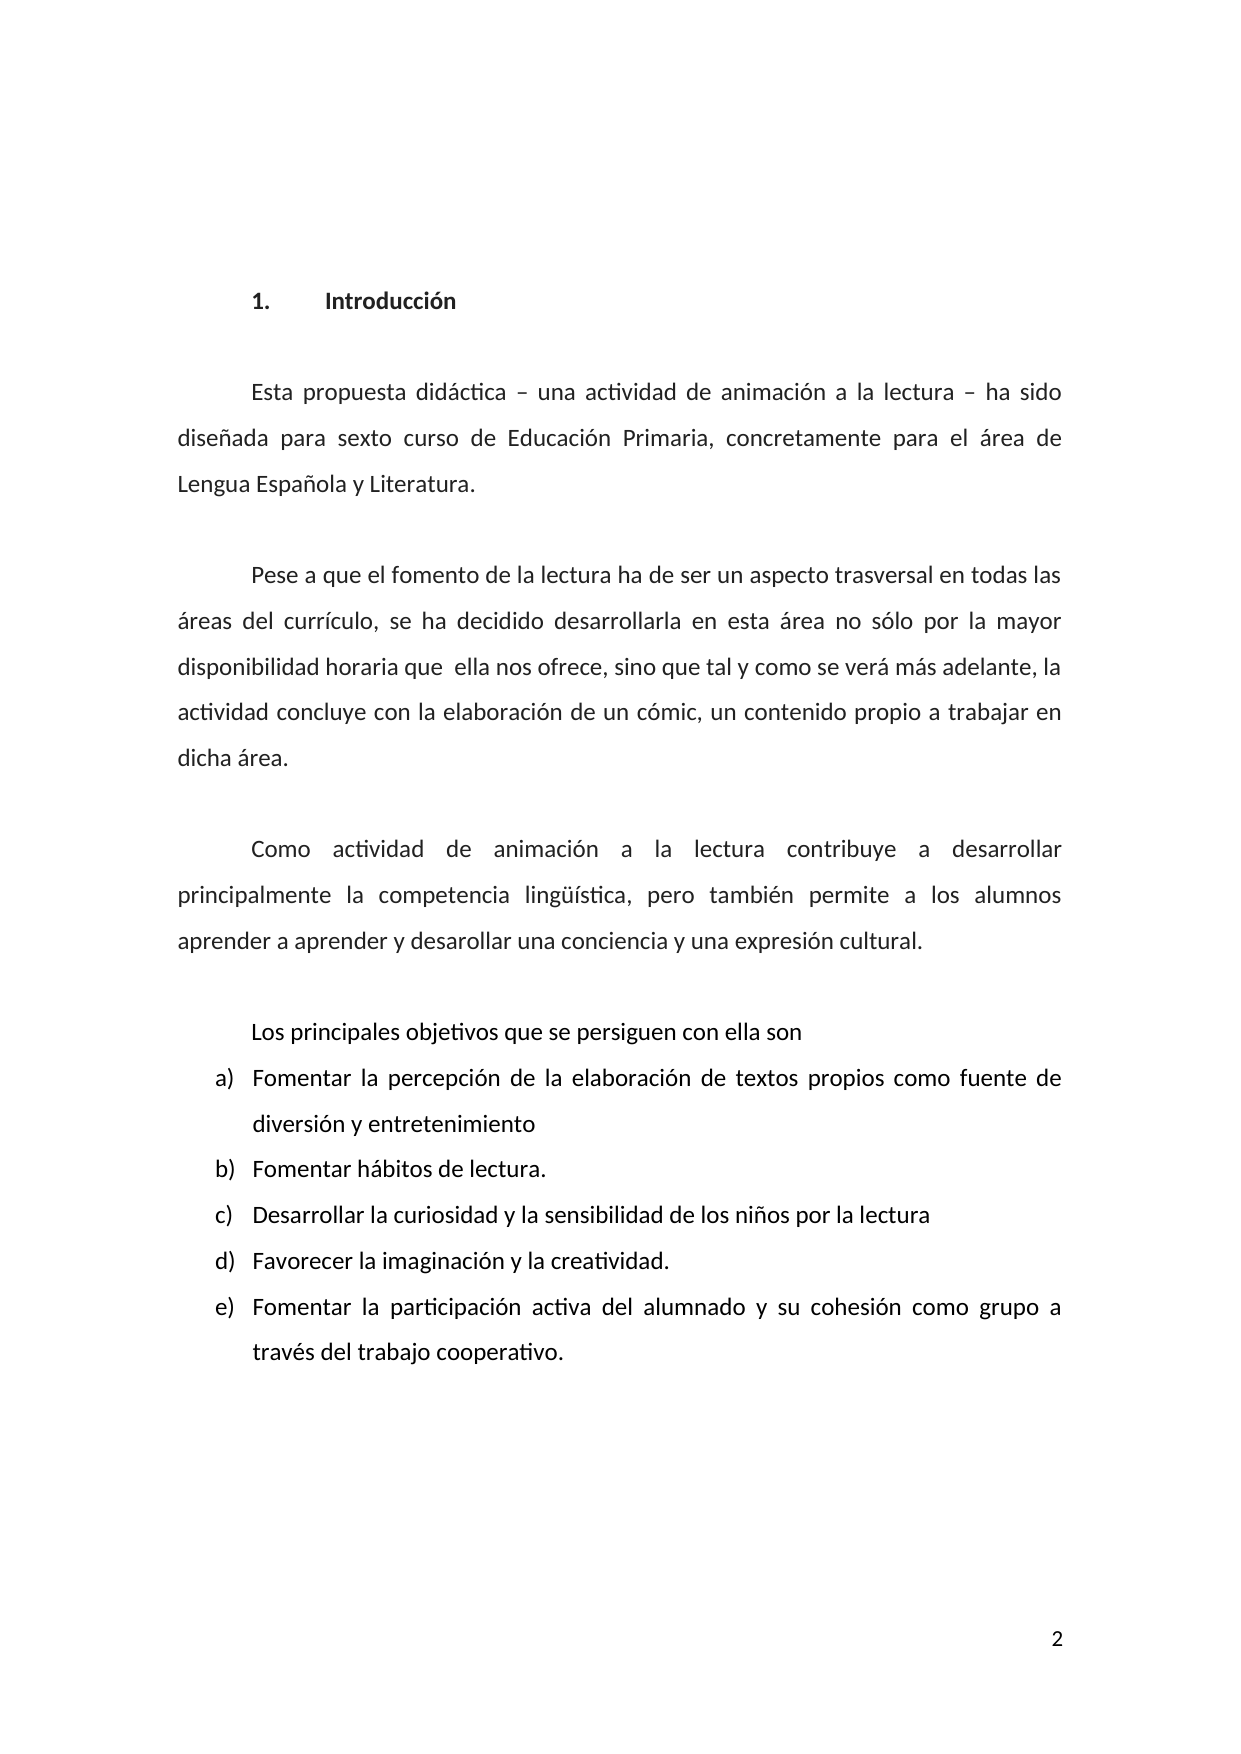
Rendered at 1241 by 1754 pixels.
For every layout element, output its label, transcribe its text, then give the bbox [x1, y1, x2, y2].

list Esta propuesta didáctica – una actividad de animación a la lectura – ha sido diseñada para sexto curso de Educación Primaria, concretamente para el área de Lengua Española y Literatura. [177, 376, 1063, 498]
list Los principales objetivos que se persiguen con ella son [177, 1016, 1063, 1047]
list Fomentar la percepción de la elaboración de textos propios como fuente de diversión y entretenimiento [215, 1062, 1063, 1138]
list Pese a que el fomento de la lectura ha de ser un aspecto trasversal en todas las áreas del currículo, se ha decidido desarrollarla en esta área no sólo por la mayor disponibilidad horaria que ella nos ofrece, sino que tal y como se verá más adelante, la actividad concluye con la elaboración de un cómic, un contenido propio a trabajar en dicha área. [177, 559, 1063, 773]
list Desarrollar la curiosidad y la sensibilidad de los niños por la lectura [215, 1199, 1063, 1230]
list Favorecer la imaginación y la creatividad. [215, 1245, 1063, 1276]
list Introducción [177, 285, 1063, 315]
list Fomentar hábitos de lectura. [215, 1154, 1063, 1184]
list Como actividad de animación a la lectura contribuye a desarrollar principalmente la competencia lingüística, pero también permite a los alumnos aprender a aprender y desarollar una conciencia y una expresión cultural. [177, 833, 1063, 956]
list Fomentar la participación activa del alumnado y su cohesión como grupo a través del trabajo cooperativo. [215, 1291, 1063, 1367]
